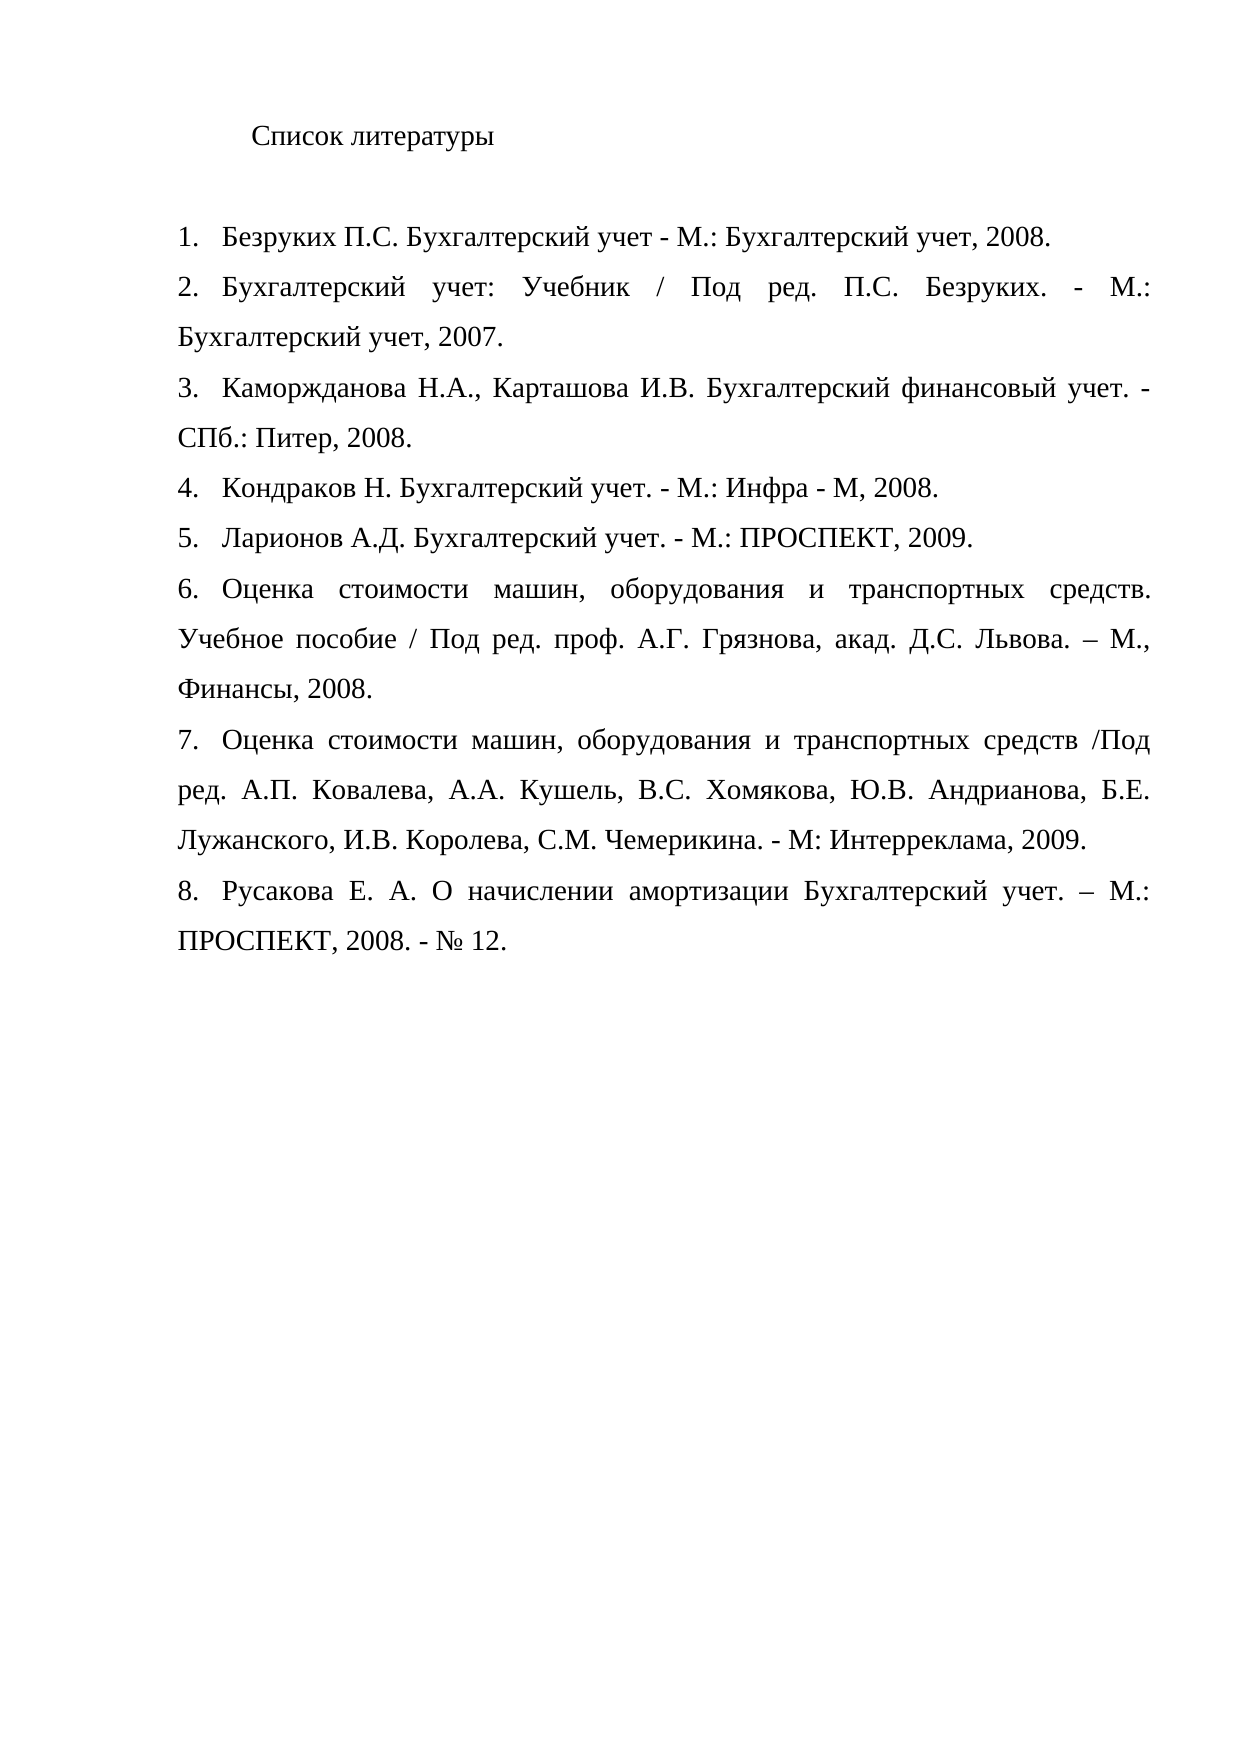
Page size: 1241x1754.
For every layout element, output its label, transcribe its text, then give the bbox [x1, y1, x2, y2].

list Бухгалтерский учет: Учебник / Под ред. П.С. Безруких. - М.: Бухгалтерский учет, 2007. [177, 269, 1152, 353]
list Оценка стоимости машин, оборудования и транспортных средств /Под ред. А.П. Ковалева, А.А. Кушель, В.С. Хомякова, Ю.В. Андрианова, Б.Е. Лужанского, И.В. Королева, С.М. Чемерикина. - М: Интерреклама, 2009. [177, 722, 1152, 856]
list Каморжданова Н.А., Карташова И.В. Бухгалтерский финансовый учет. - СПб.: Питер, 2008. [177, 370, 1152, 453]
list Ларионов А.Д. Бухгалтерский учет. - М.: ПРОСПЕКТ, 2009. [177, 521, 1152, 554]
list Оценка стоимости машин, оборудования и транспортных средств. Учебное пособие / Под ред. проф. А.Г. Грязнова, акад. Д.С. Львова. – М., Финансы, 2008. [177, 571, 1152, 705]
list Безруких П.С. Бухгалтерский учет - М.: Бухгалтерский учет, 2008. [177, 219, 1152, 252]
list Русакова Е. А. О начислении амортизации Бухгалтерский учет. – М.: ПРОСПЕКТ, 2008. - № 12. [177, 873, 1152, 957]
subtitle Список литературы [177, 118, 1152, 152]
list Кондраков H. Бухгалтерский учет. - М.: Инфра - М, 2008. [177, 470, 1152, 504]
